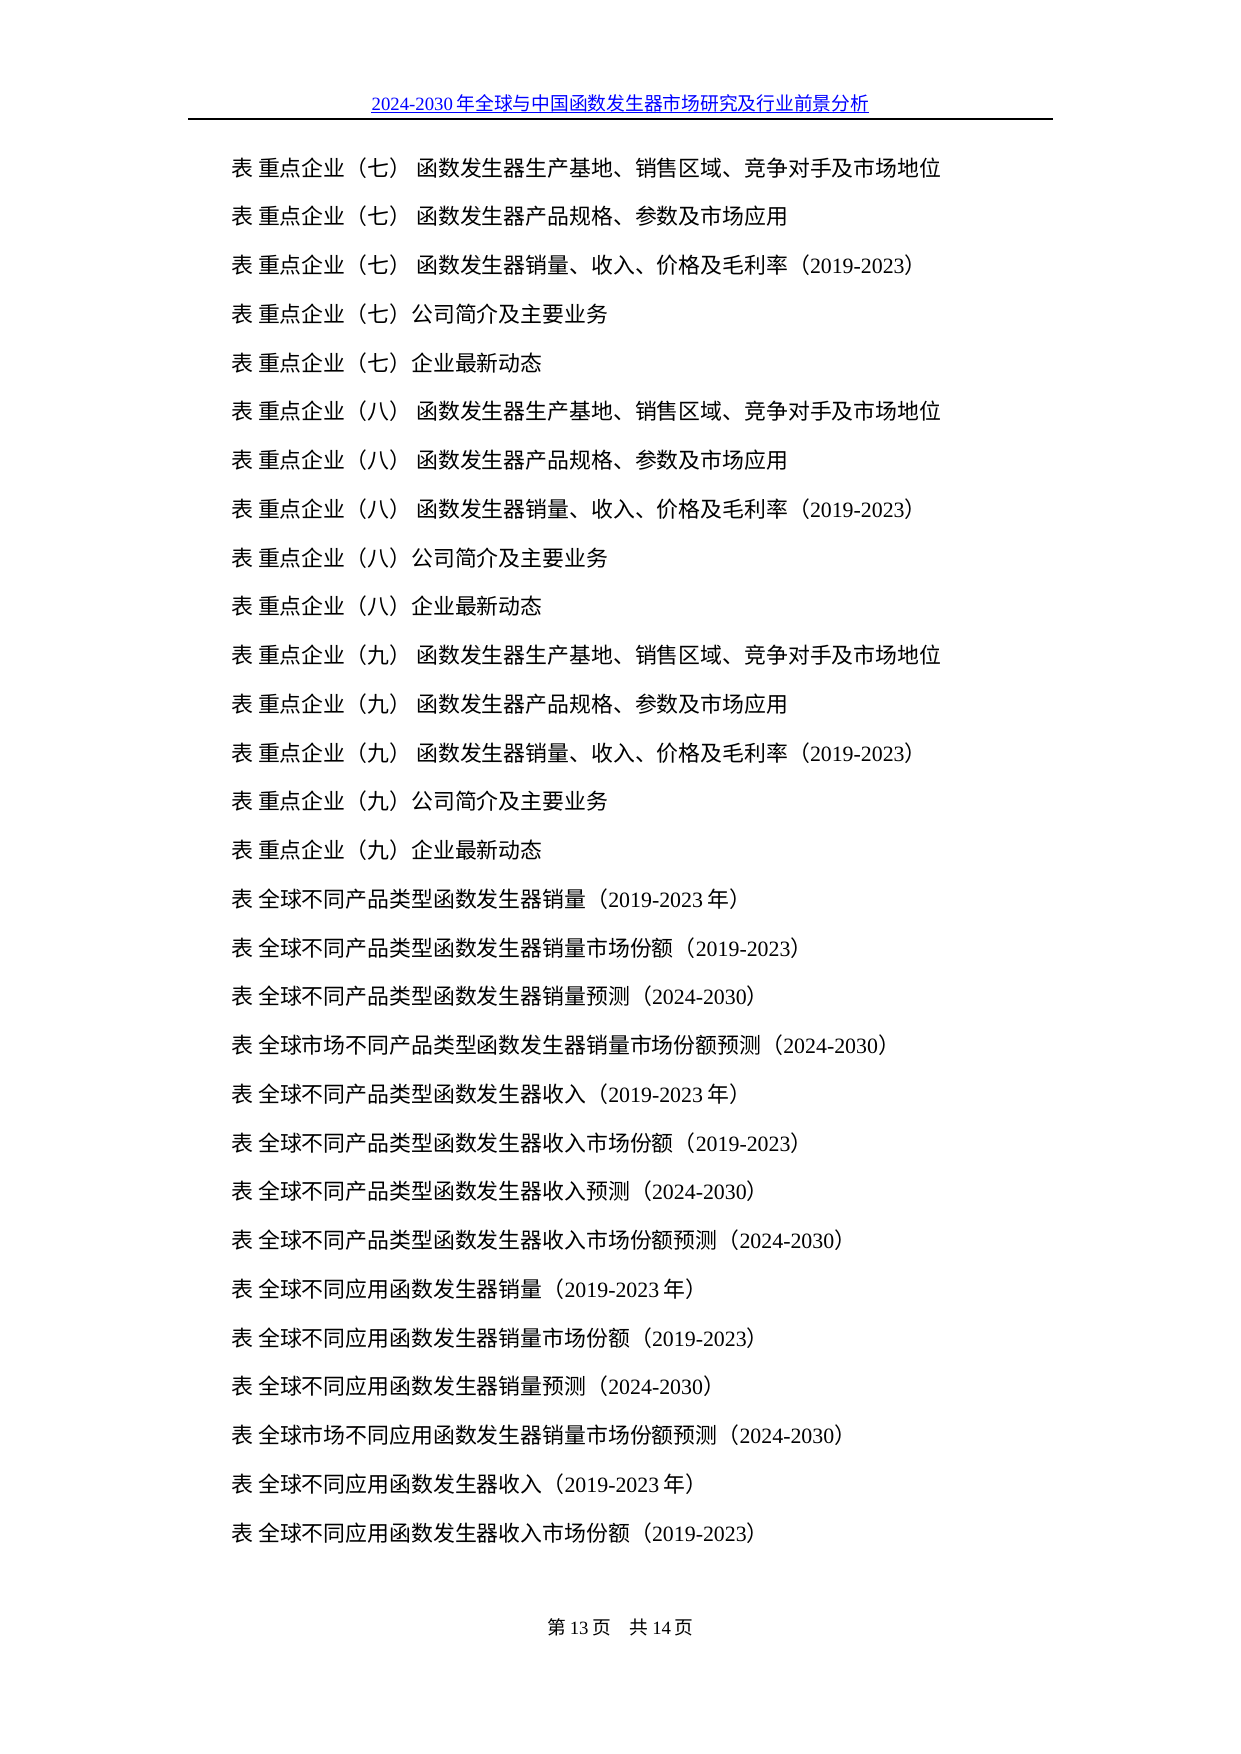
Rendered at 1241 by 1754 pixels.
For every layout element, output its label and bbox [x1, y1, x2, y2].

text [187, 150, 1053, 1548]
